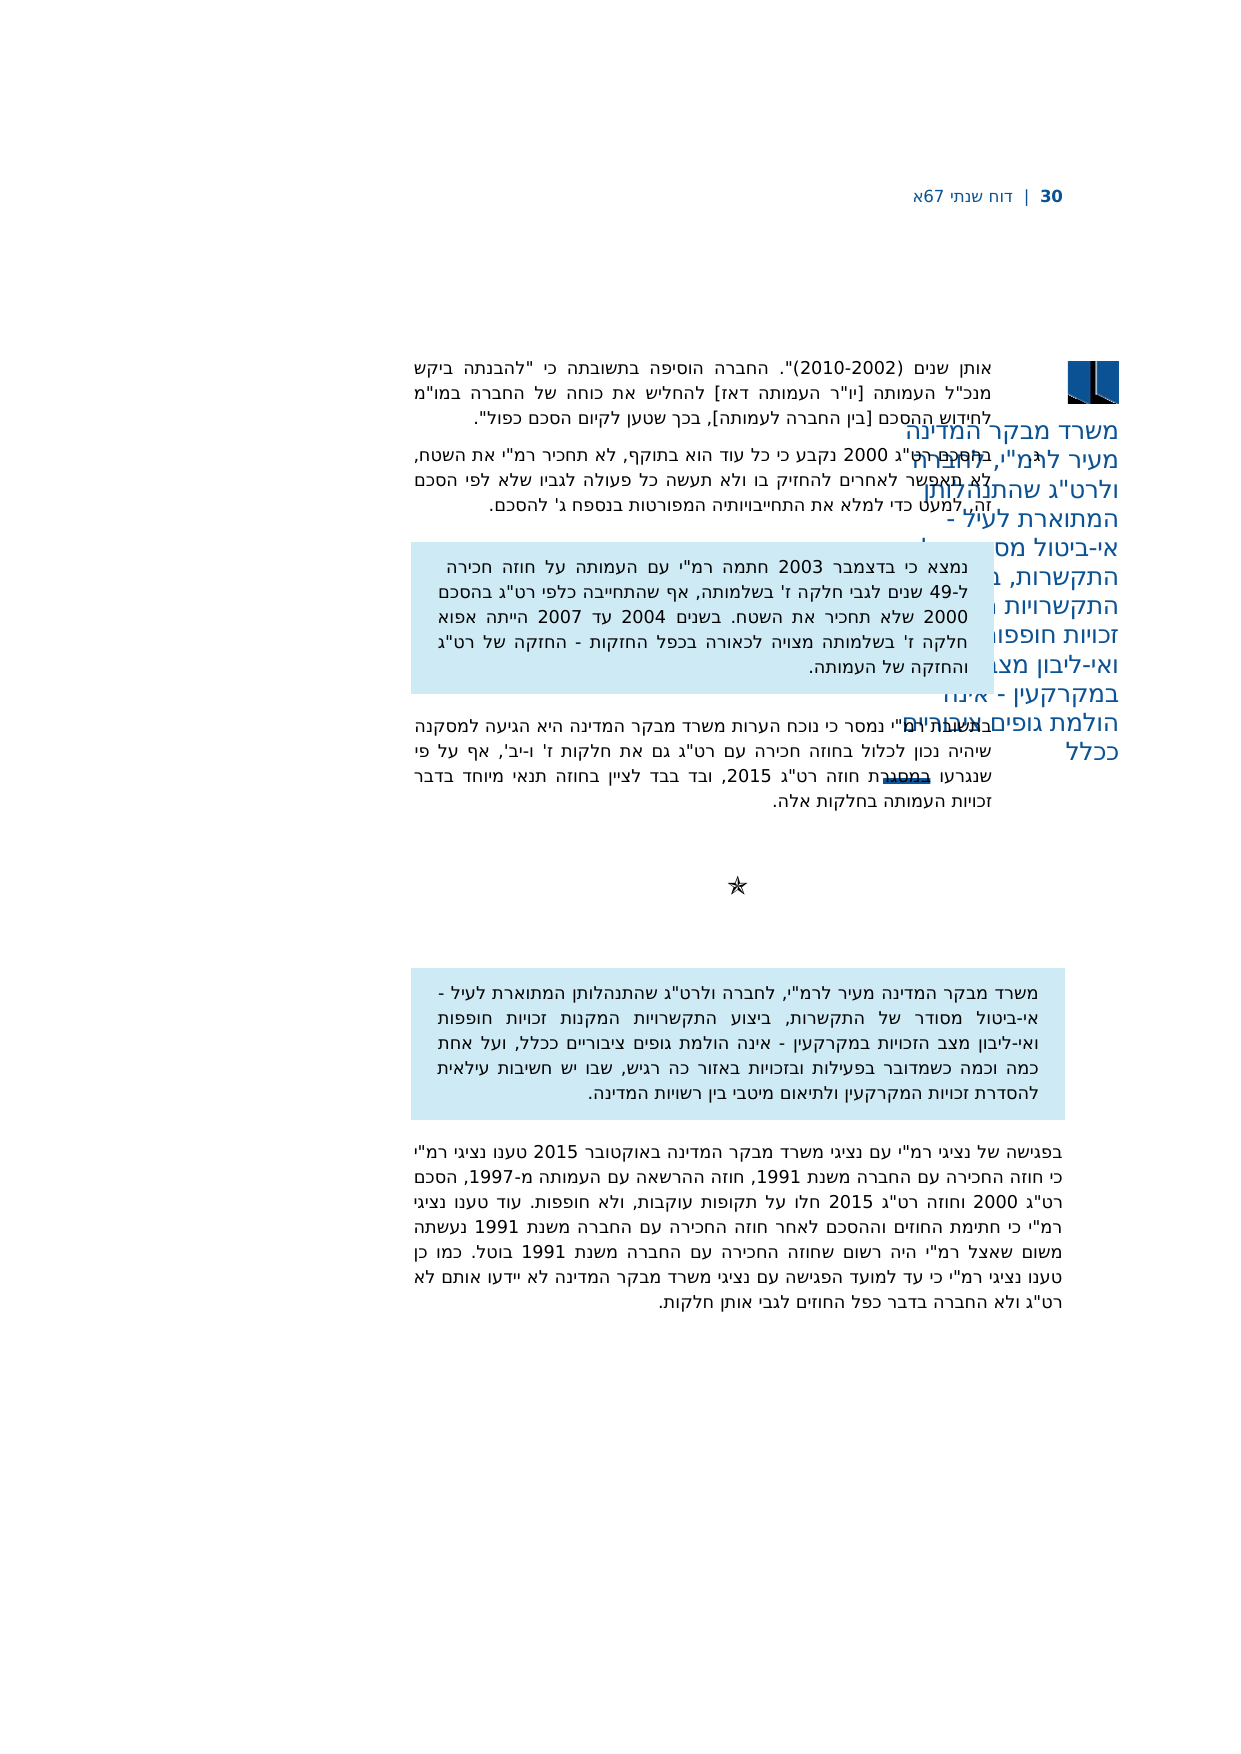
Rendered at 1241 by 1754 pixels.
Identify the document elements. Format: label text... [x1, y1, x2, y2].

list בהסכם רט"ג 2000 נקבע כי כל עוד הוא בתוקף, לא תחכיר רמ"י את השטח, לא תאפשר לאחרים להחזיק בו ולא תעשה כל פעולה לגביו שלא לפי הסכם זה, למעט כדי למלא את התחייבויותיה המפורטות בנספח ג' להסכם. [413, 442, 1028, 517]
picture [1067, 361, 1119, 404]
text נמצא כי בדצמבר 2003 חתמה רמ"י עם העמותה על חוזה חכירה ל-49 שנים לגבי חלקה ז' בשלמותה, אף שהתחייבה כלפי רט"ג בהסכם 2000 שלא תחכיר את השטח. בשנים 2004 עד 2007 הייתה אפוא חלקה ז' בשלמותה מצויה לכאורה בכפל החזקות - החזקה של רט"ג והחזקה של העמותה. [414, 545, 991, 691]
text בפגישה של נציגי רמ"י עם נציגי משרד מבקר המדינה באוקטובר 2015 טענו נציגי רמ"י כי חוזה החכירה עם החברה משנת 1991, חוזה ההרשאה עם העמותה מ-1997, הסכם רט"ג 2000 וחוזה רט"ג 2015 חלו על תקופות עוקבות, ולא חופפות. עוד טענו נציגי רמ"י כי חתימת החוזים וההסכם לאחר חוזה החכירה עם החברה משנת 1991 נעשתה משום שאצל רמ"י היה רשום שחוזה החכירה עם החברה משנת 1991 בוטל. כמו כן טענו נציגי רמ"י כי עד למועד הפגישה עם נציגי משרד מבקר המדינה לא יידעו אותם לא רט"ג ולא החברה בדבר כפל החוזים לגבי אותן חלקות. [413, 1139, 1063, 1314]
text בתשובת רמ"י נמסר כי נוכח הערות משרד מבקר המדינה היא הגיעה למסקנה שיהיה נכון לכלול בחוזה חכירה עם רט"ג גם את חלקות ז' ו-יב', אף על פי שנגרעו במסגרת חוזה רט"ג 2015, ובד בבד לציין בחוזה תנאי מיוחד בדבר זכויות העמותה בחלקות אלה. [413, 713, 992, 813]
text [413, 354, 992, 429]
text משרד מבקר המדינה מעיר לרמ"י, לחברה ולרט"ג שהתנהלותן המתוארת לעיל - אי-ביטול מסודר של התקשרות, ביצוע התקשרויות המקנות זכויות חופפות ואי-ליבון מצב הזכויות במקרקעין - אינה הולמת גופים ציבוריים ככלל, ועל אחת כמה וכמה כשמדובר בפעילות ובזכויות באזור כה רגיש, שבו יש חשיבות עילאית להסדרת זכויות המקרקעין ולתיאום מיטבי בין רשויות המדינה. [414, 971, 1062, 1117]
